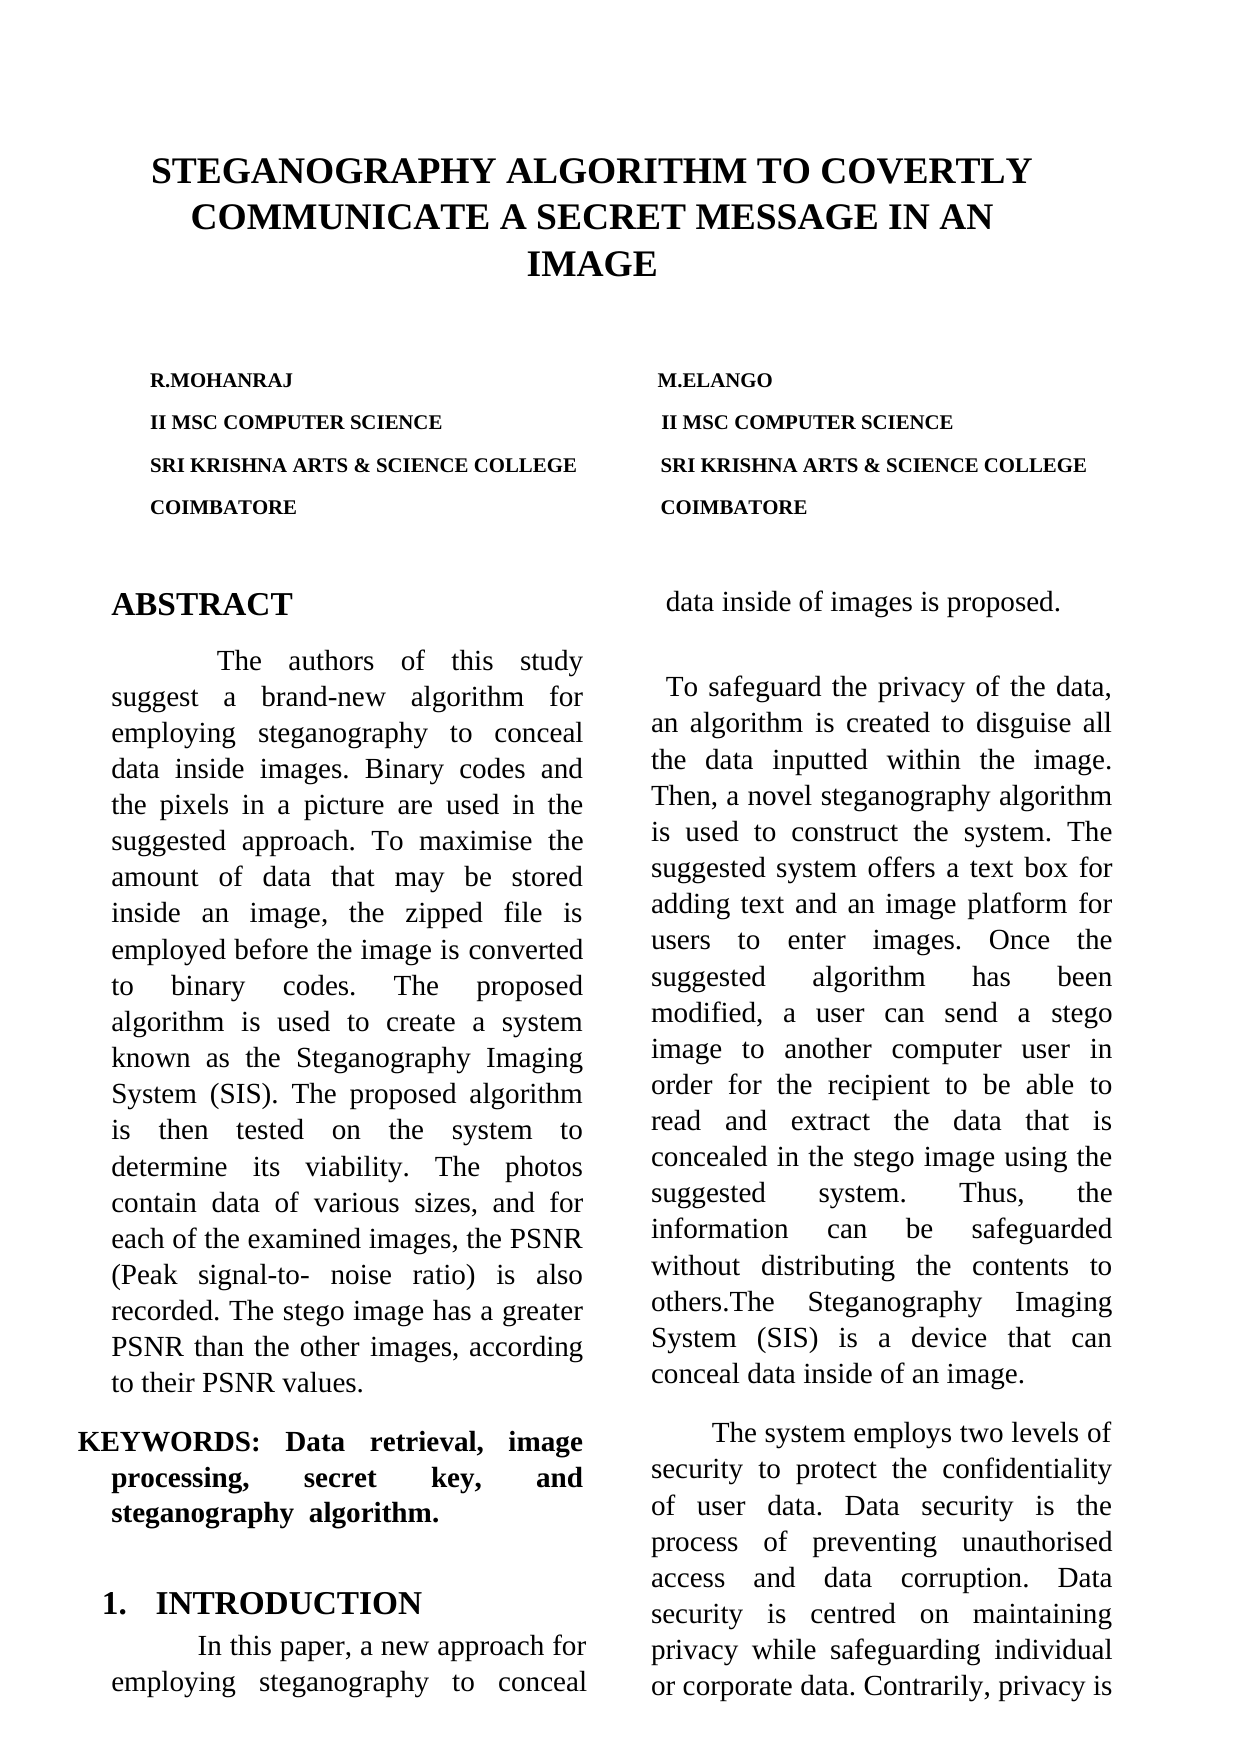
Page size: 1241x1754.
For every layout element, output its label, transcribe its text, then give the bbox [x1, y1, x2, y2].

text To safeguard the privacy of the data, an algorithm is created to disguise all the data inputted within the image. Then, a novel steganography algorithm is used to construct the system. The suggested system offers a text box for adding text and an image platform for users to enter images. Once the suggested algorithm has been modified, a user can send a stego image to another computer user in order for the recipient to be able to read and extract the data that is concealed in the stego image using the suggested system. Thus, the information can be safeguarded without distributing the contents to others.The Steganography Imaging System (SIS) is a device that can conceal data inside of an image. [651, 669, 1112, 1390]
text II MSC COMPUTER SCIENCE II MSC COMPUTER SCIENCE [150, 410, 1101, 434]
text KEYWORDS: Data retrieval, image processing, secret key, and steganography algorithm. [78, 1424, 583, 1529]
text SRI KRISHNA ARTS & SCIENCE COLLEGE SRI KRISHNA ARTS & SCIENCE COLLEGE COIMBATORE COIMBATORE [150, 453, 1087, 519]
text In this paper, a new approach for employing steganography to conceal data inside of images is proposed. [78, 1628, 584, 1698]
subtitle ABSTRACT [111, 584, 546, 623]
text The authors of this study suggest a brand-new algorithm for employing steganography to conceal data inside images. Binary codes and the pixels in a picture are used in the suggested approach. To maximise the amount of data that may be stored inside an image, the zipped file is employed before the image is converted to binary codes. The proposed algorithm is used to create a system known as the Steganography Imaging System (SIS). The proposed algorithm is then tested on the system to determine its viability. The photos contain data of various sizes, and for each of the examined images, the PSNR (Peak signal-to- noise ratio) is also recorded. The stego image has a greater PSNR than the other images, according to their PSNR values. [111, 643, 583, 1399]
subtitle INTRODUCTION [102, 1583, 546, 1622]
title STEGANOGRAPHY ALGORITHM TO COVERTLY COMMUNICATE A SECRET MESSAGE IN AN IMAGE [150, 148, 1034, 284]
text R.MOHANRAJ M.ELANGO [150, 368, 1101, 392]
text In this paper, a new approach for employing steganography to conceal data inside of images is proposed. [632, 584, 1142, 618]
